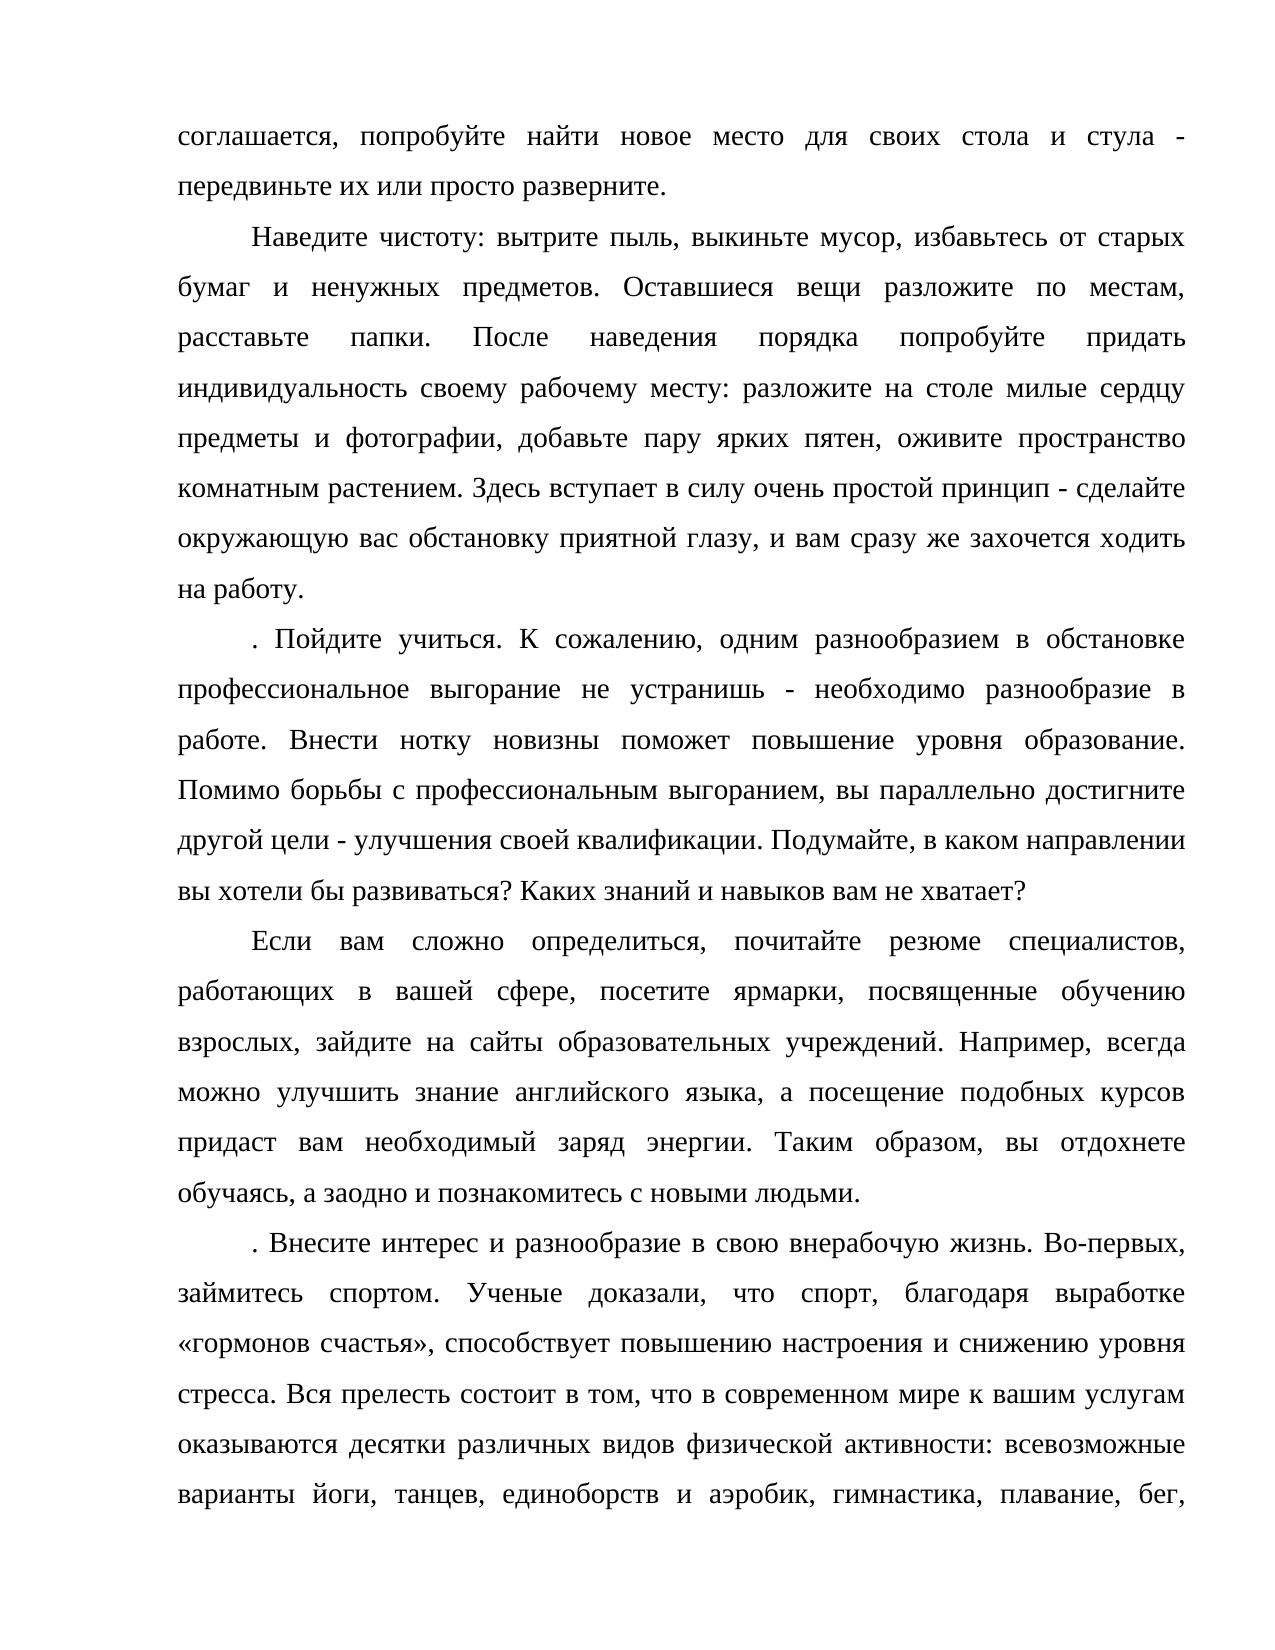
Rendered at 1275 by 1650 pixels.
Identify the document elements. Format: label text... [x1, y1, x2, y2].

text . Пойдите учиться. К сожалению, одним разнообразием в обстановке профессиональное выгорание не устранишь - необходимо разнообразие в работе. Внести нотку новизны поможет повышение уровня образование. Помимо борьбы с профессиональным выгоранием, вы параллельно достигните другой цели - улучшения своей квалификации. Подумайте, в каком направлении вы хотели бы развиваться? Каких знаний и навыков вам не хватает? [177, 621, 1186, 906]
text Наведите чистоту: вытрите пыль, выкиньте мусор, избавьтесь от старых бумаг и ненужных предметов. Оставшиеся вещи разложите по местам, расставьте папки. После наведения порядка попробуйте придать индивидуальность своему рабочему месту: разложите на столе милые сердцу предметы и фотографии, добавьте пару ярких пятен, оживите пространство комнатным растением. Здесь вступает в силу очень простой принцип - сделайте окружающую вас обстановку приятной глазу, и вам сразу же захочется ходить на работу. [177, 219, 1186, 604]
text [177, 1225, 1186, 1510]
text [177, 118, 1186, 202]
text Если вам сложно определиться, почитайте резюме специалистов, работающих в вашей сфере, посетите ярмарки, посвященные обучению взрослых, зайдите на сайты образовательных учреждений. Например, всегда можно улучшить знание английского языка, а посещение подобных курсов придаст вам необходимый заряд энергии. Таким образом, вы отдохнете обучаясь, а заодно и познакомитесь с новыми людьми. [177, 923, 1186, 1208]
